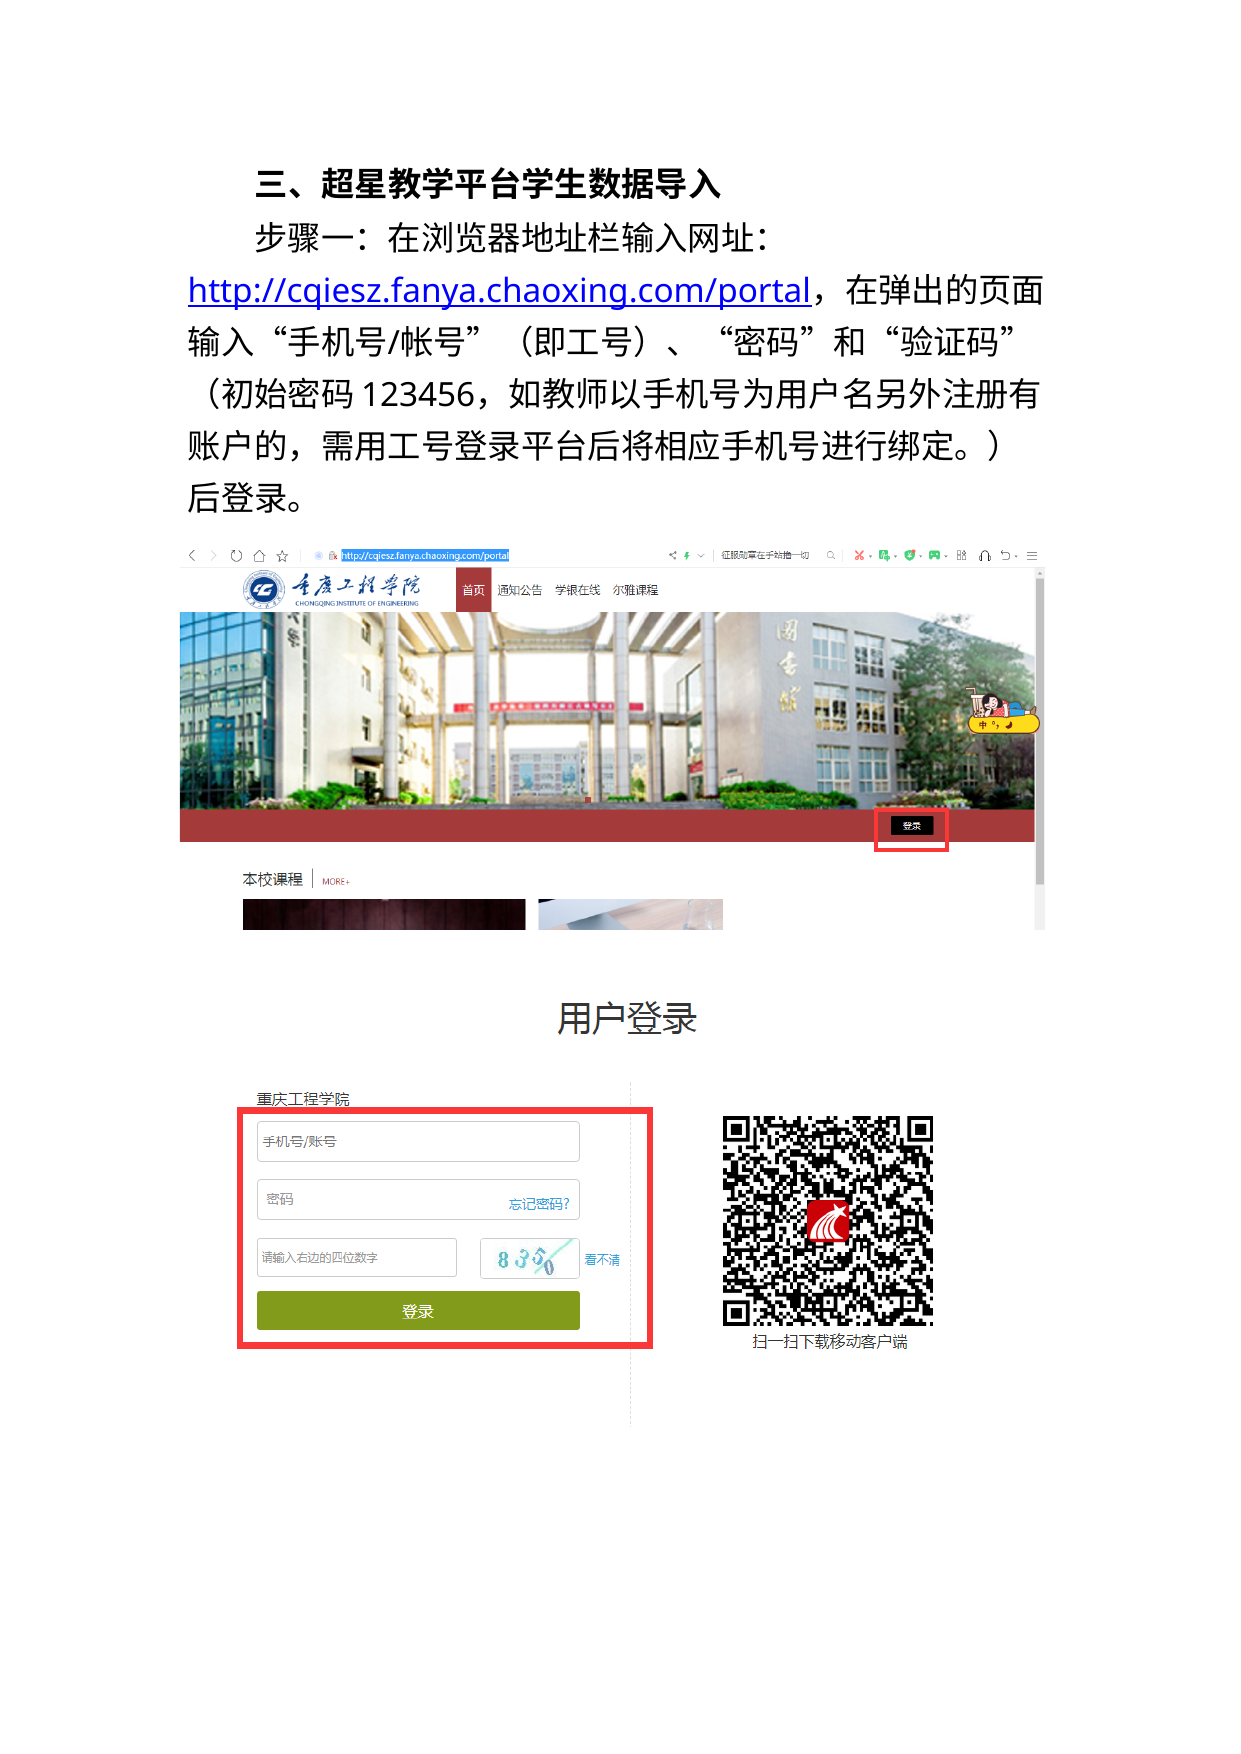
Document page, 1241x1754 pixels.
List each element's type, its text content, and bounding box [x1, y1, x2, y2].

picture [168, 957, 1099, 1427]
text 步骤一：在浏览器地址栏输入网址： http://cqiesz.fanya.chaoxing.com/portal，在弹出的页面输入“手机号/帐号”（即工号）、“密码”和“验证码”（初始密码123456，如教师以手机号为用户名另外注册有账户的，需用工号登录平台后将相应手机号进行绑定。）后登录。 [187, 208, 1053, 521]
picture [179, 544, 1045, 930]
text 三、超星教学平台学生数据导入 [187, 150, 1053, 208]
